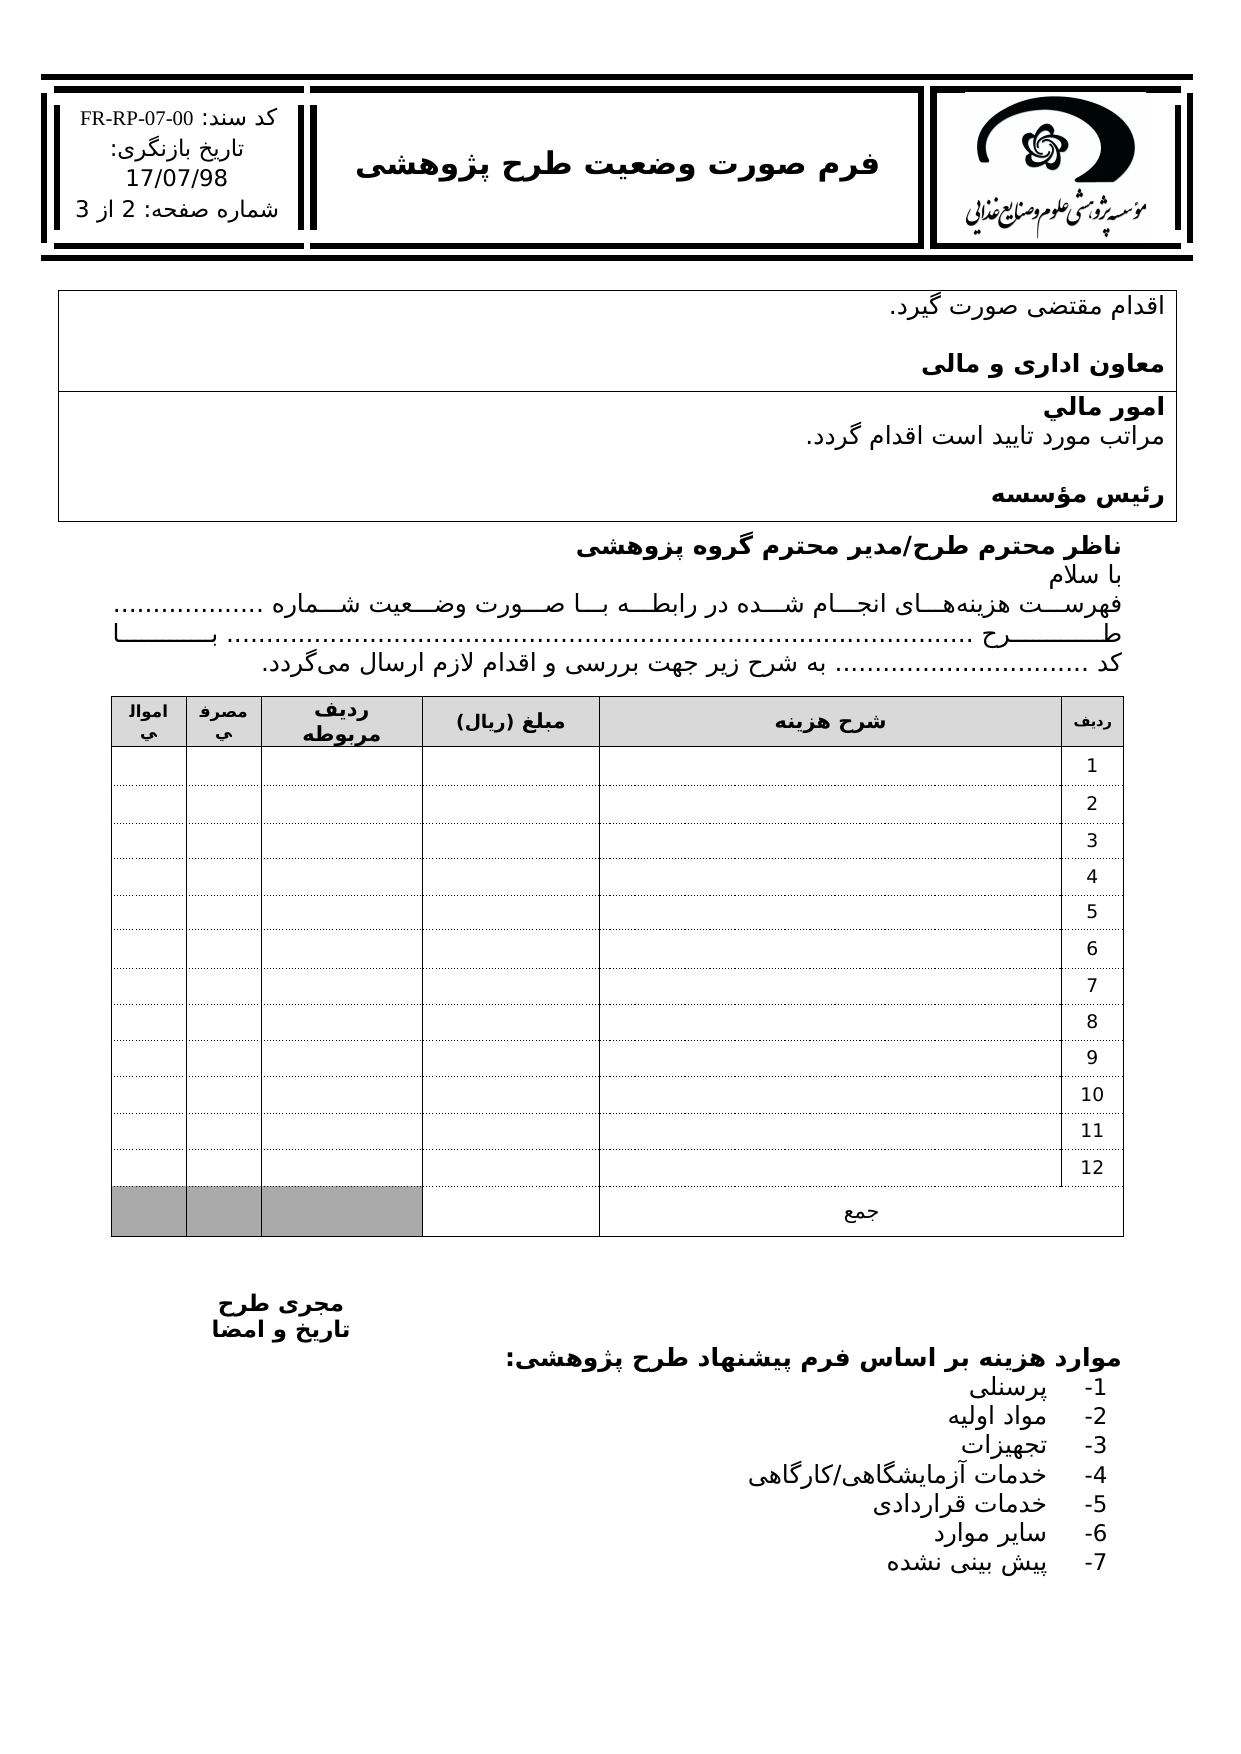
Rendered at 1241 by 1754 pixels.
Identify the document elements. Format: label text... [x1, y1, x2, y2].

table_header اموالي [112, 697, 186, 746]
text ناظر محترم طرح/مدیر محترم گروه پزوهشی [112, 531, 1122, 560]
table_header شرح هزینه [600, 697, 1061, 746]
table_cell [187, 1040, 261, 1076]
table_cell [423, 1149, 599, 1186]
table_cell [423, 895, 599, 929]
table_cell [600, 895, 1061, 929]
table_cell [112, 968, 186, 1003]
table_cell [262, 968, 422, 1003]
table_header رديف [1062, 697, 1123, 746]
table_cell 11 [1062, 1113, 1123, 1149]
table_cell [112, 823, 186, 858]
table_cell [262, 1040, 422, 1076]
table_cell [187, 968, 261, 1003]
table_cell [423, 1040, 599, 1076]
table_cell [423, 1186, 599, 1236]
list پرسنلی [112, 1372, 1084, 1401]
table_cell 5 [1062, 895, 1123, 929]
table_cell [423, 1004, 599, 1040]
table_cell [600, 747, 1061, 785]
table_cell [187, 747, 261, 785]
list تجهیزات [112, 1431, 1084, 1460]
list مواد اولیه [112, 1401, 1084, 1431]
table_cell [112, 1040, 186, 1076]
table_cell [187, 785, 261, 822]
text موارد هزینه بر اساس فرم پیشنهاد طرح پژوهشی: [112, 1343, 1122, 1372]
table_cell [262, 785, 422, 822]
list پیش بینی نشده [112, 1547, 1084, 1576]
table_header ردیف مربوطه [262, 697, 422, 746]
table_cell 12 [1062, 1149, 1123, 1186]
picture [965, 92, 1147, 243]
table_cell [600, 929, 1061, 968]
table_cell 7 [1062, 968, 1123, 1003]
table_cell [600, 823, 1061, 858]
table_cell 1 [1062, 747, 1123, 785]
table_cell [187, 895, 261, 929]
text با سلام [112, 560, 1122, 589]
table_cell [262, 1186, 422, 1236]
table_cell [187, 1076, 261, 1113]
table_cell [600, 1076, 1061, 1113]
table_cell [187, 1186, 261, 1236]
table_cell [600, 785, 1061, 822]
table_cell [262, 823, 422, 858]
table_cell [262, 747, 422, 785]
table_cell [262, 1004, 422, 1040]
list خدمات آزمایشگاهی/کارگاهی [112, 1460, 1084, 1489]
table_cell [112, 1149, 186, 1186]
table_cell [112, 1076, 186, 1113]
table_cell [112, 785, 186, 822]
table_header مبلغ (ريال) [423, 697, 599, 746]
table_header مصرفي [187, 697, 261, 746]
table_cell [112, 858, 186, 895]
table_cell [600, 858, 1061, 895]
list خدمات قراردادی [112, 1489, 1084, 1518]
table_cell [187, 823, 261, 858]
table_cell [262, 858, 422, 895]
table_cell 9 [1062, 1040, 1123, 1076]
table_cell [423, 747, 599, 785]
table_cell [187, 1113, 261, 1149]
table_cell [600, 1040, 1061, 1076]
table_cell [112, 895, 186, 929]
table_cell [262, 929, 422, 968]
table_cell [423, 823, 599, 858]
table_cell [262, 895, 422, 929]
table_cell 6 [1062, 929, 1123, 968]
table_cell [423, 968, 599, 1003]
text تاريخ و امضا [112, 1316, 1122, 1343]
table_cell 4 [1062, 858, 1123, 895]
table_cell [187, 1149, 261, 1186]
table_cell [112, 747, 186, 785]
list سایر موارد [112, 1518, 1084, 1547]
table_cell [262, 1113, 422, 1149]
table_cell [187, 858, 261, 895]
table_cell [112, 1004, 186, 1040]
table_cell جمع [600, 1186, 1123, 1236]
text مجری طرح [112, 1290, 1122, 1316]
table_cell 2 [1062, 785, 1123, 822]
table_cell 8 [1062, 1004, 1123, 1040]
table_cell [423, 785, 599, 822]
table_cell [262, 1149, 422, 1186]
table_cell [600, 1113, 1061, 1149]
table_cell [262, 1076, 422, 1113]
table_cell [112, 929, 186, 968]
table_cell [112, 1113, 186, 1149]
text فهرست هزینه‌های انجام شده در رابطه با صورت وضعیت شماره ................... طرح .............................................................................................. با کد ................................ به شرح زیر جهت بررسی و اقدام لازم ارسال می‌گردد. [112, 589, 1122, 677]
table_cell [600, 1004, 1061, 1040]
table_cell [423, 929, 599, 968]
table_cell [187, 929, 261, 968]
table_cell [423, 1076, 599, 1113]
table_cell [423, 1113, 599, 1149]
table_cell 3 [1062, 823, 1123, 858]
table_cell 10 [1062, 1076, 1123, 1113]
table_cell [600, 1149, 1061, 1186]
table_cell [600, 968, 1061, 1003]
table_cell [112, 1186, 186, 1236]
table_cell امور مالي مراتب مورد تاييد است اقدام گردد. رئیس مؤسسه [59, 392, 1176, 521]
table_cell [187, 1004, 261, 1040]
table_cell [423, 858, 599, 895]
